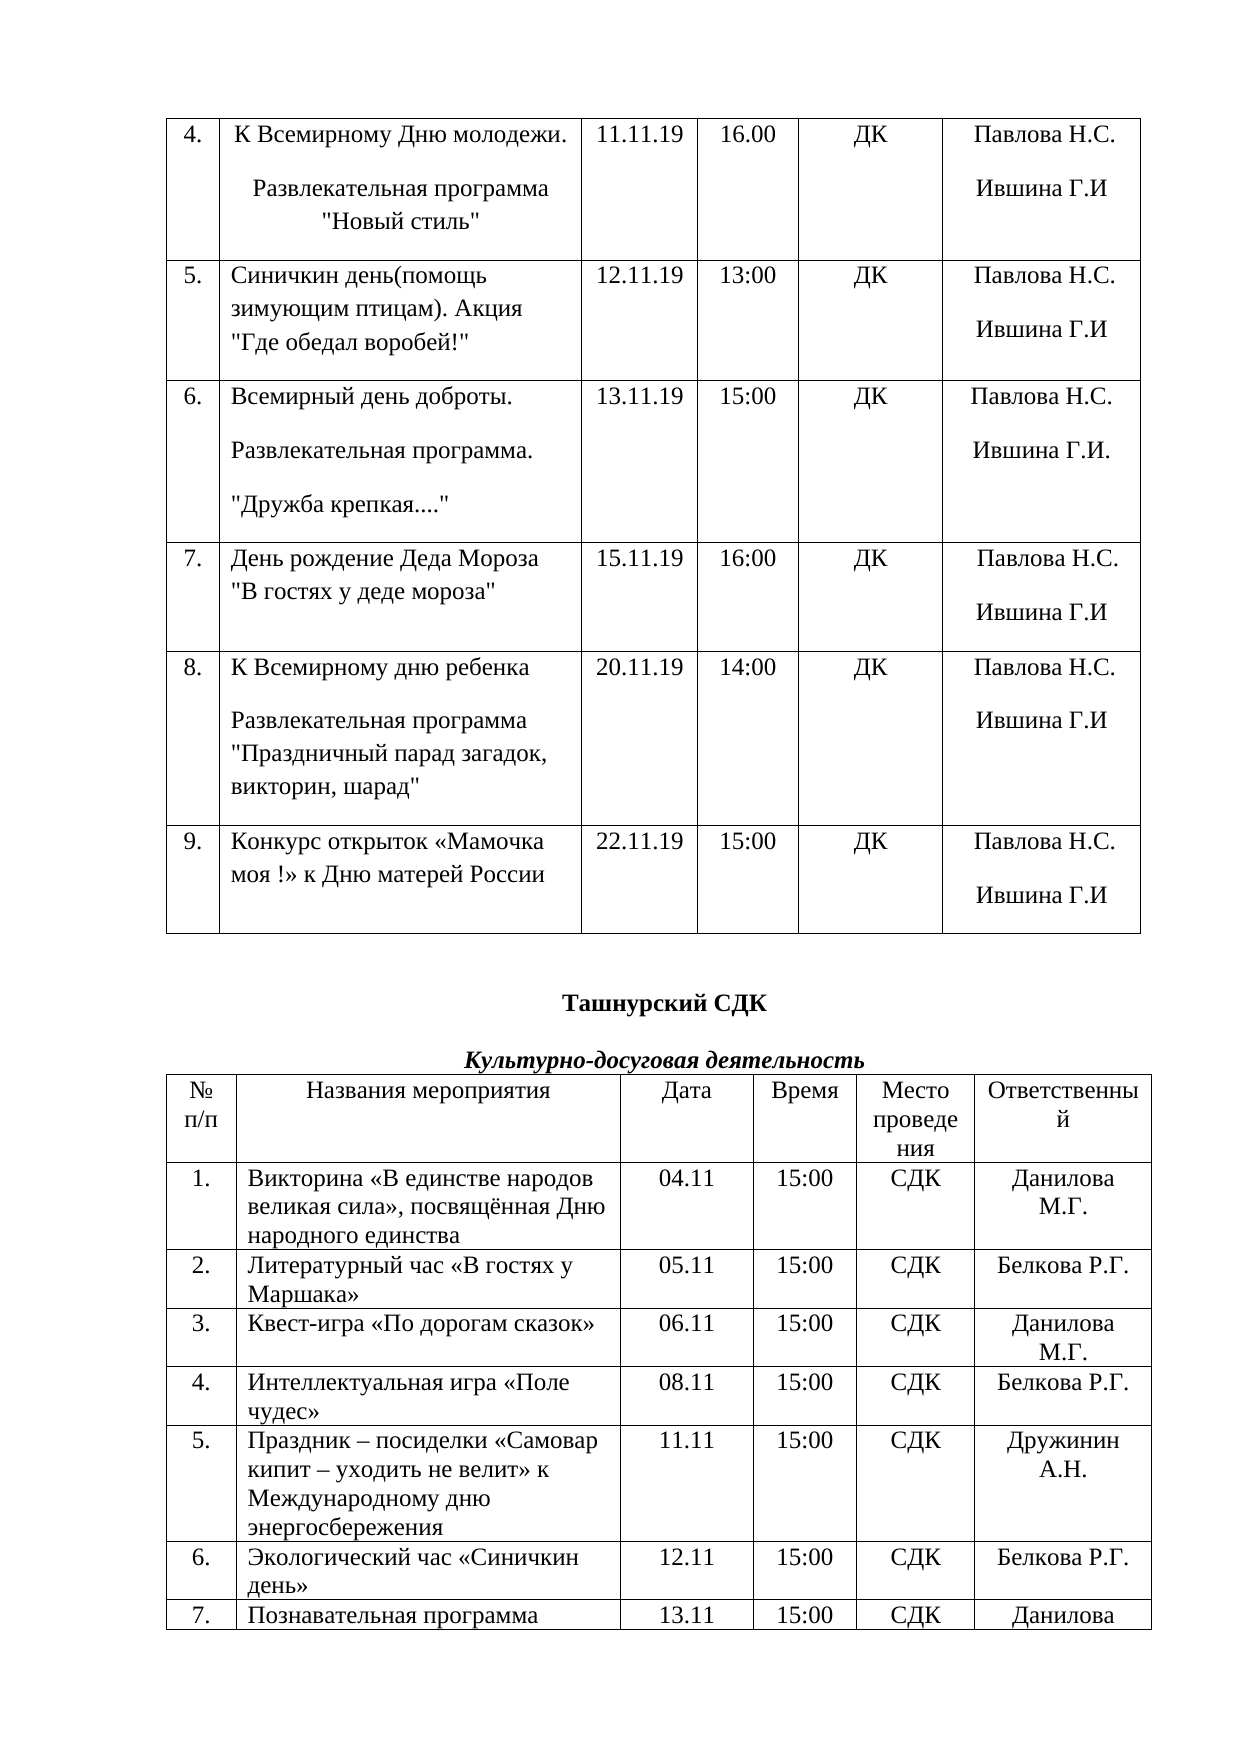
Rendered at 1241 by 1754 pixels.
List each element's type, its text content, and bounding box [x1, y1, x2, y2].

table_cell 15:00 [698, 826, 798, 933]
table_cell Праздник – посиделки «Самовар кипит – уходить не велит» к Международному дню энергосбережения [237, 1426, 620, 1541]
table_cell 15:00 [754, 1367, 856, 1424]
table_cell ДК [799, 119, 942, 259]
table_cell 6. [167, 381, 219, 542]
text Культурно-досуговая деятельность [177, 1046, 1152, 1074]
table_cell 16.00 [698, 119, 798, 259]
table_cell 12.11 [621, 1542, 753, 1599]
table_cell 15.11.19 [582, 543, 697, 651]
table_header Время [754, 1075, 856, 1162]
table_cell Квест-игра «По дорогам сказок» [237, 1309, 620, 1366]
table_cell Данилова М.Г. [975, 1309, 1151, 1366]
table_cell 15:00 [754, 1163, 856, 1249]
table_header Ответственный [975, 1075, 1151, 1162]
table_cell ДК [799, 261, 942, 380]
table_cell Павлова Н.С. Ившина Г.И [943, 826, 1140, 933]
table_cell 15:00 [754, 1542, 856, 1599]
table_cell 4. [167, 119, 219, 259]
table_cell 13:00 [698, 261, 798, 380]
table_cell СДК [857, 1250, 974, 1307]
table_cell ДК [799, 381, 942, 542]
table_cell 9. [167, 826, 219, 933]
table_cell 15:00 [754, 1250, 856, 1307]
table_cell СДК [857, 1163, 974, 1249]
table_cell 1. [167, 1163, 236, 1249]
table_cell Белкова Р.Г. [975, 1367, 1151, 1424]
table_cell Данилова М.Г. [975, 1163, 1151, 1249]
table_cell ДК [799, 826, 942, 933]
table_cell Павлова Н.С. Ившина Г.И [943, 261, 1140, 380]
table_cell СДК [857, 1426, 974, 1541]
table_cell 13.11.19 [582, 381, 697, 542]
table_header Названия мероприятия [237, 1075, 620, 1162]
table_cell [943, 119, 1140, 259]
table_cell СДК [857, 1600, 974, 1629]
table_cell К Всемирному дню ребенка Развлекательная программа "Праздничный парад загадок, викторин, шарад" [220, 652, 581, 825]
table_cell 8. [167, 652, 219, 825]
table_cell 3. [167, 1309, 236, 1366]
table_cell Всемирный день доброты. Развлекательная программа. "Дружба крепкая...." [220, 381, 581, 542]
table_cell 7. [167, 543, 219, 651]
table_cell День рождение Деда Мороза "В гостях у деде мороза" [220, 543, 581, 651]
table_cell 7. [167, 1600, 236, 1629]
table_cell 2. [167, 1250, 236, 1307]
table_cell 15:00 [754, 1309, 856, 1366]
table_cell СДК [857, 1542, 974, 1599]
table_cell Данилова М.Г. [975, 1600, 1151, 1629]
table_cell Белкова Р.Г. [975, 1542, 1151, 1599]
table_header № п/п [167, 1075, 236, 1162]
table_cell Интеллектуальная игра «Поле чудес» [237, 1367, 620, 1424]
table_cell 12.11.19 [582, 261, 697, 380]
table_cell 04.11 [621, 1163, 753, 1249]
table_cell 5. [167, 261, 219, 380]
table_cell 6. [167, 1542, 236, 1599]
table_cell Конкурс открыток «Мамочка моя !» к Дню матерей России [220, 826, 581, 933]
table_cell 15:00 [698, 381, 798, 542]
table_cell 15:00 [754, 1600, 856, 1629]
table_cell 15:00 [754, 1426, 856, 1541]
table_cell Павлова Н.С. Ившина Г.И. [943, 381, 1140, 542]
table_header Место проведения [857, 1075, 974, 1162]
table_cell К Всемирному Дню молодежи. Развлекательная программа "Новый стиль" [220, 119, 581, 259]
table_cell Павлова Н.С. Ившина Г.И [943, 543, 1140, 651]
table_cell 20.11.19 [582, 652, 697, 825]
table_cell 5. [167, 1426, 236, 1541]
table_cell 16:00 [698, 543, 798, 651]
table_cell СДК [857, 1309, 974, 1366]
table_cell Белкова Р.Г. [975, 1250, 1151, 1307]
table_cell ДК [799, 543, 942, 651]
table_cell Литературный час «В гостях у Маршака» [237, 1250, 620, 1307]
table_cell СДК [857, 1367, 974, 1424]
table_cell 08.11 [621, 1367, 753, 1424]
table_cell 4. [167, 1367, 236, 1424]
table_cell ДК [799, 652, 942, 825]
table_cell 11.11 [621, 1426, 753, 1541]
table_cell Павлова Н.С. Ившина Г.И [943, 652, 1140, 825]
table_cell Викторина «В единстве народов великая сила», посвящённая Дню народного единства [237, 1163, 620, 1249]
table_cell 14:00 [698, 652, 798, 825]
table_cell Синичкин день(помощь зимующим птицам). Акция "Где обедал воробей!" [220, 261, 581, 380]
table_cell Дружинин А.Н. [975, 1426, 1151, 1541]
table_cell 13.11 [621, 1600, 753, 1629]
table_header Дата [621, 1075, 753, 1162]
text Ташнурский СДК [177, 988, 1152, 1017]
table_cell Экологический час «Синичкин день» [237, 1542, 620, 1599]
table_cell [237, 1600, 620, 1629]
table_cell 05.11 [621, 1250, 753, 1307]
table_cell 06.11 [621, 1309, 753, 1366]
table_cell 22.11.19 [582, 826, 697, 933]
table_cell 11.11.19 [582, 119, 697, 259]
